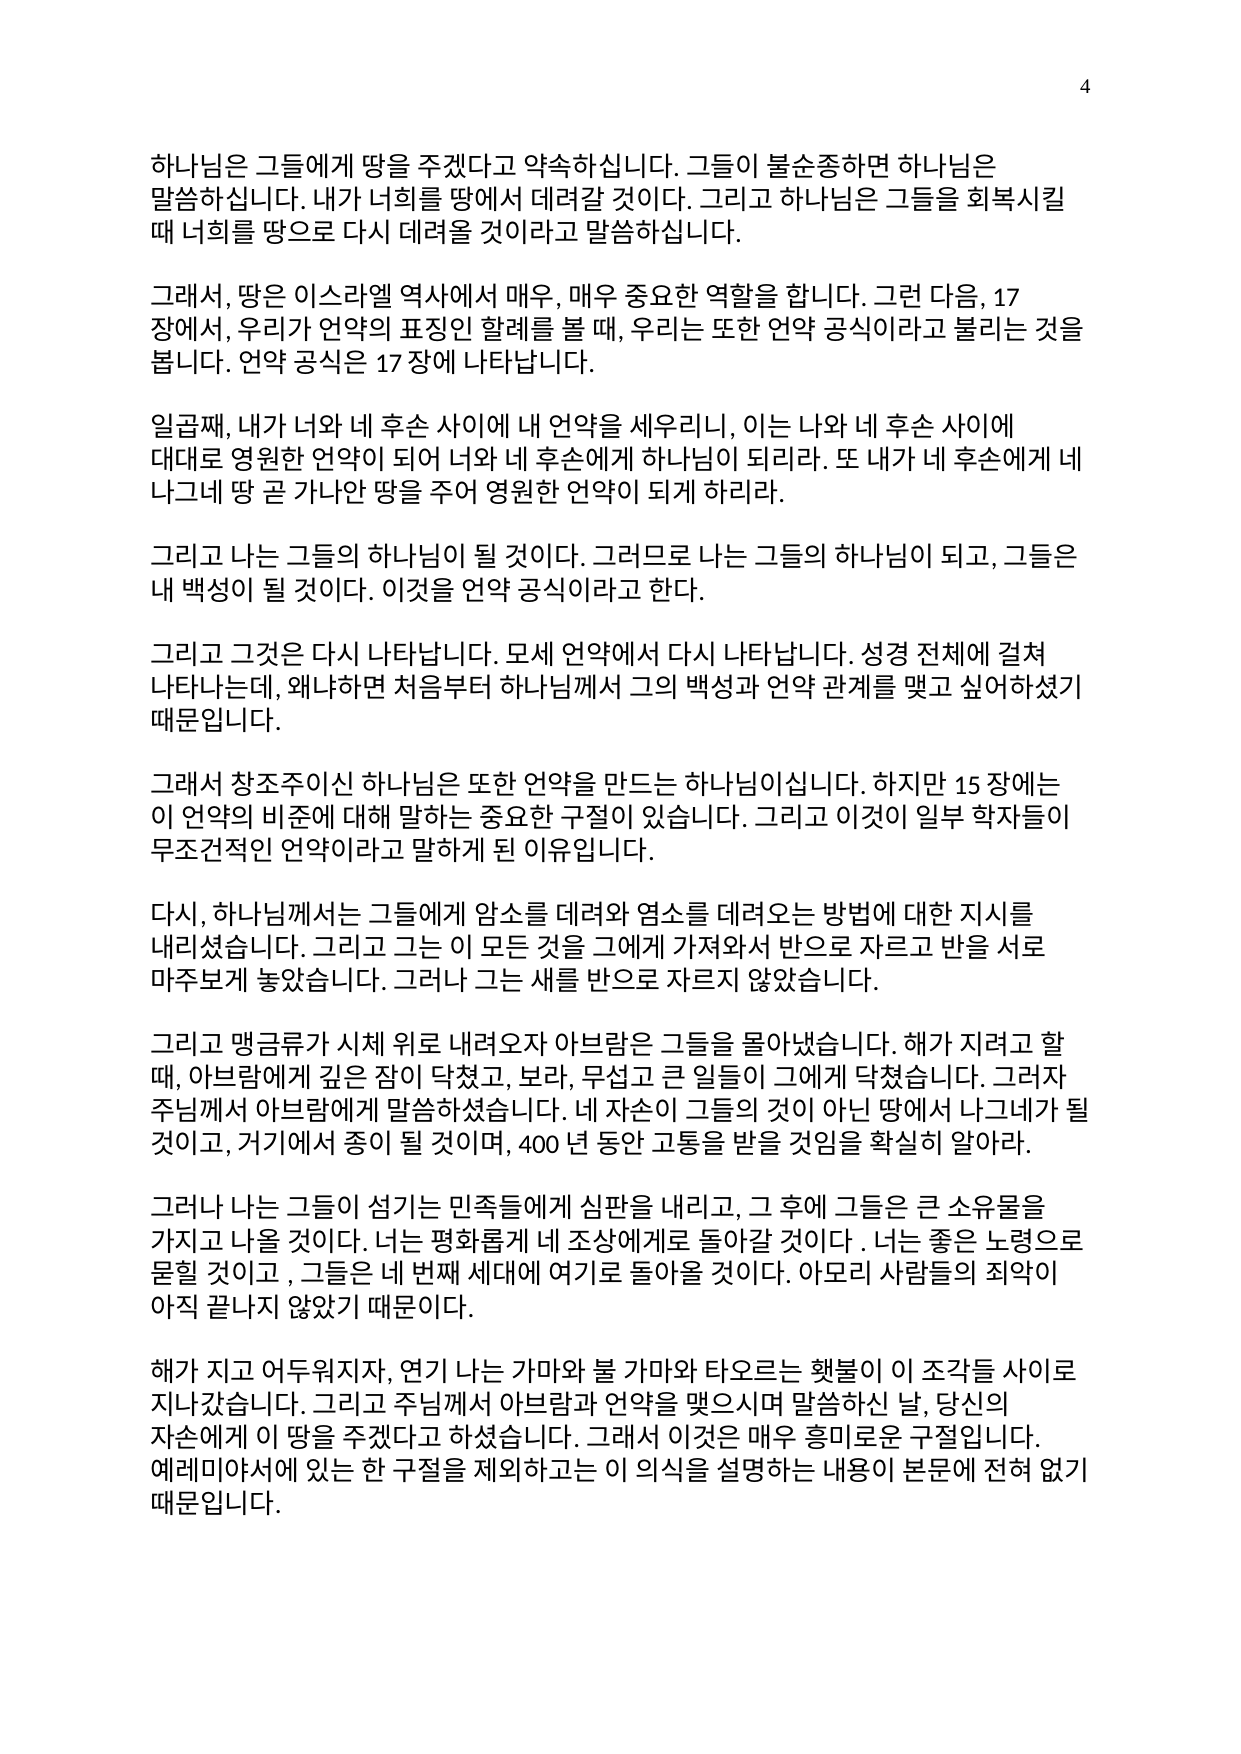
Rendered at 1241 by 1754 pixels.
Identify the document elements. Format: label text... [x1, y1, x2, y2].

text 그러나 나는 그들이 섬기는 민족들에게 심판을 내리고, 그 후에 그들은 큰 소유물을 가지고 나올 것이다. 너는 평화롭게 네 조상에게로 돌아갈 것이다 . 너는 좋은 노령으로 묻힐 것이고 , 그들은 네 번째 세대에 여기로 돌아올 것이다. 아모리 사람들의 죄악이 아직 끝나지 않았기 때문이다. [150, 1192, 1090, 1324]
text 다시, 하나님께서는 그들에게 암소를 데려와 염소를 데려오는 방법에 대한 지시를 내리셨습니다. 그리고 그는 이 모든 것을 그에게 가져와서 반으로 자르고 반을 서로 마주보게 놓았습니다. 그러나 그는 새를 반으로 자르지 않았습니다. [150, 898, 1090, 997]
text 그리고 맹금류가 시체 위로 내려오자 아브람은 그들을 몰아냈습니다. 해가 지려고 할 때, 아브람에게 깊은 잠이 닥쳤고, 보라, 무섭고 큰 일들이 그에게 닥쳤습니다. 그러자 주님께서 아브람에게 말씀하셨습니다. 네 자손이 그들의 것이 아닌 땅에서 나그네가 될 것이고, 거기에서 종이 될 것이며, 400년 동안 고통을 받을 것임을 확실히 알아라. [150, 1028, 1090, 1161]
text 그리고 나는 그들의 하나님이 될 것이다. 그러므로 나는 그들의 하나님이 되고, 그들은 내 백성이 될 것이다. 이것을 언약 공식이라고 한다. [150, 541, 1090, 607]
text 해가 지고 어두워지자, 연기 나는 가마와 불 가마와 타오르는 횃불이 이 조각들 사이로 지나갔습니다. 그리고 주님께서 아브람과 언약을 맺으시며 말씀하신 날, 당신의 자손에게 이 땅을 주겠다고 하셨습니다. 그래서 이것은 매우 흥미로운 구절입니다. 예레미야서에 있는 한 구절을 제외하고는 이 의식을 설명하는 내용이 본문에 전혀 없기 때문입니다. [150, 1355, 1090, 1520]
text 일곱째, 내가 너와 네 후손 사이에 내 언약을 세우리니, 이는 나와 네 후손 사이에 대대로 영원한 언약이 되어 너와 네 후손에게 하나님이 되리라. 또 내가 네 후손에게 네 나그네 땅 곧 가나안 땅을 주어 영원한 언약이 되게 하리라. [150, 410, 1090, 509]
text 그래서 창조주이신 하나님은 또한 언약을 만드는 하나님이십니다. 하지만 15장에는 이 언약의 비준에 대해 말하는 중요한 구절이 있습니다. 그리고 이것이 일부 학자들이 무조건적인 언약이라고 말하게 된 이유입니다. [150, 768, 1090, 867]
text 그래서, 땅은 이스라엘 역사에서 매우, 매우 중요한 역할을 합니다. 그런 다음, 17장에서, 우리가 언약의 표징인 할례를 볼 때, 우리는 또한 언약 공식이라고 불리는 것을 봅니다. 언약 공식은 17장에 나타납니다. [150, 280, 1090, 379]
text 하나님은 그들에게 땅을 주겠다고 약속하십니다. 그들이 불순종하면 하나님은 말씀하십니다. 내가 너희를 땅에서 데려갈 것이다. 그리고 하나님은 그들을 회복시킬 때 너희를 땅으로 다시 데려올 것이라고 말씀하십니다. [150, 150, 1090, 249]
text 그리고 그것은 다시 나타납니다. 모세 언약에서 다시 나타납니다. 성경 전체에 걸쳐 나타나는데, 왜냐하면 처음부터 하나님께서 그의 백성과 언약 관계를 맺고 싶어하셨기 때문입니다. [150, 638, 1090, 737]
